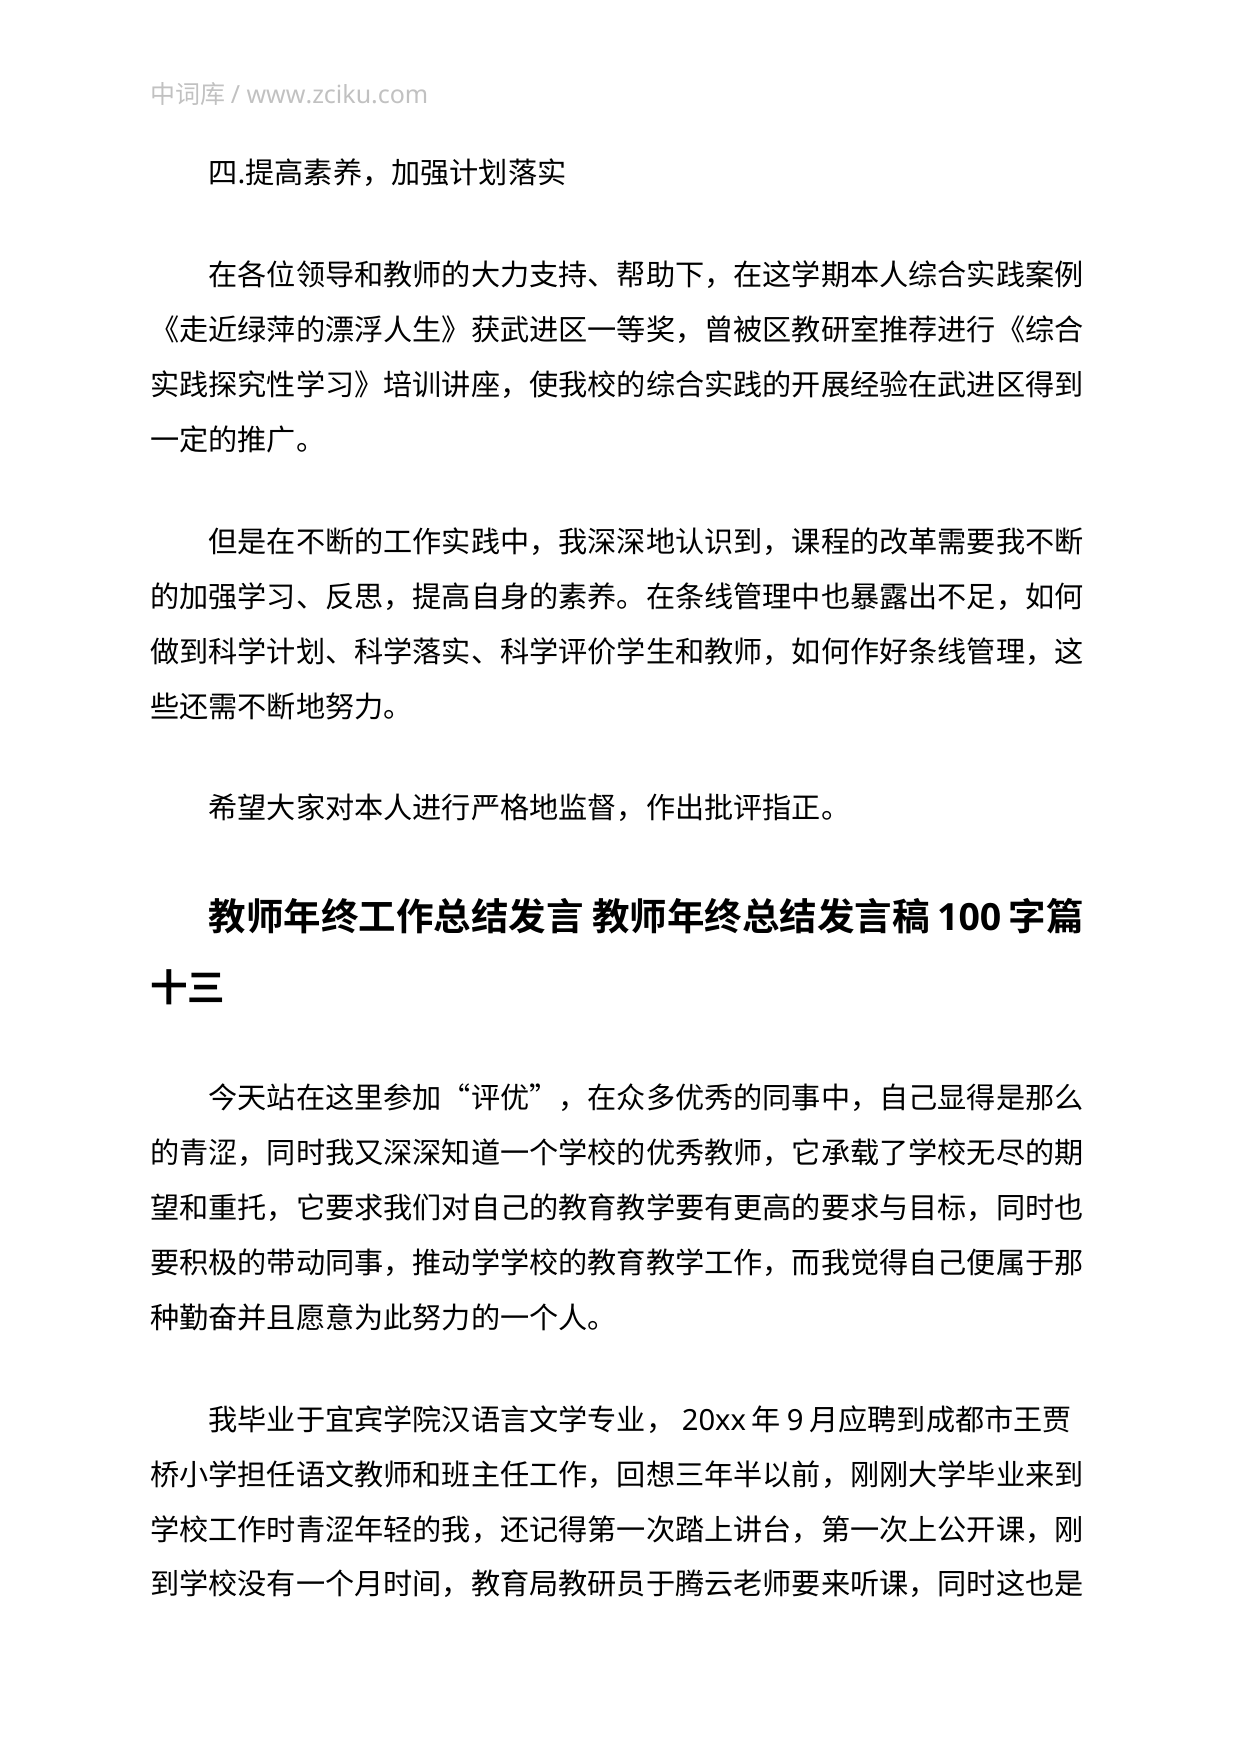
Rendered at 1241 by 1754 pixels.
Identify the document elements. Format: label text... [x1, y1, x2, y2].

text 今天站在这里参加“评优”，在众多优秀的同事中，自己显得是那么的青涩，同时我又深深知道一个学校的优秀教师，它承载了学校无尽的期望和重托，它要求我们对自己的教育教学要有更高的要求与目标，同时也要积极的带动同事，推动学学校的教育教学工作，而我觉得自己便属于那种勤奋并且愿意为此努力的一个人。 [150, 1075, 1090, 1337]
text 在各位领导和教师的大力支持、帮助下，在这学期本人综合实践案例《走近绿萍的漂浮人生》获武进区一等奖，曾被区教研室推荐进行《综合实践探究性学习》培训讲座，使我校的综合实践的开展经验在武进区得到一定的推广。 [150, 252, 1090, 459]
text 希望大家对本人进行严格地监督，作出批评指正。 [150, 785, 1090, 827]
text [150, 1396, 1090, 1603]
text 四.提高素养，加强计划落实 [150, 150, 1090, 192]
text 但是在不断的工作实践中，我深深地认识到，课程的改革需要我不断的加强学习、反思，提高自身的素养。在条线管理中也暴露出不足，如何做到科学计划、科学落实、科学评价学生和教师，如何作好条线管理，这些还需不断地努力。 [150, 518, 1090, 725]
text 教师年终工作总结发言 教师年终总结发言稿100字篇十三 [150, 887, 1090, 1012]
